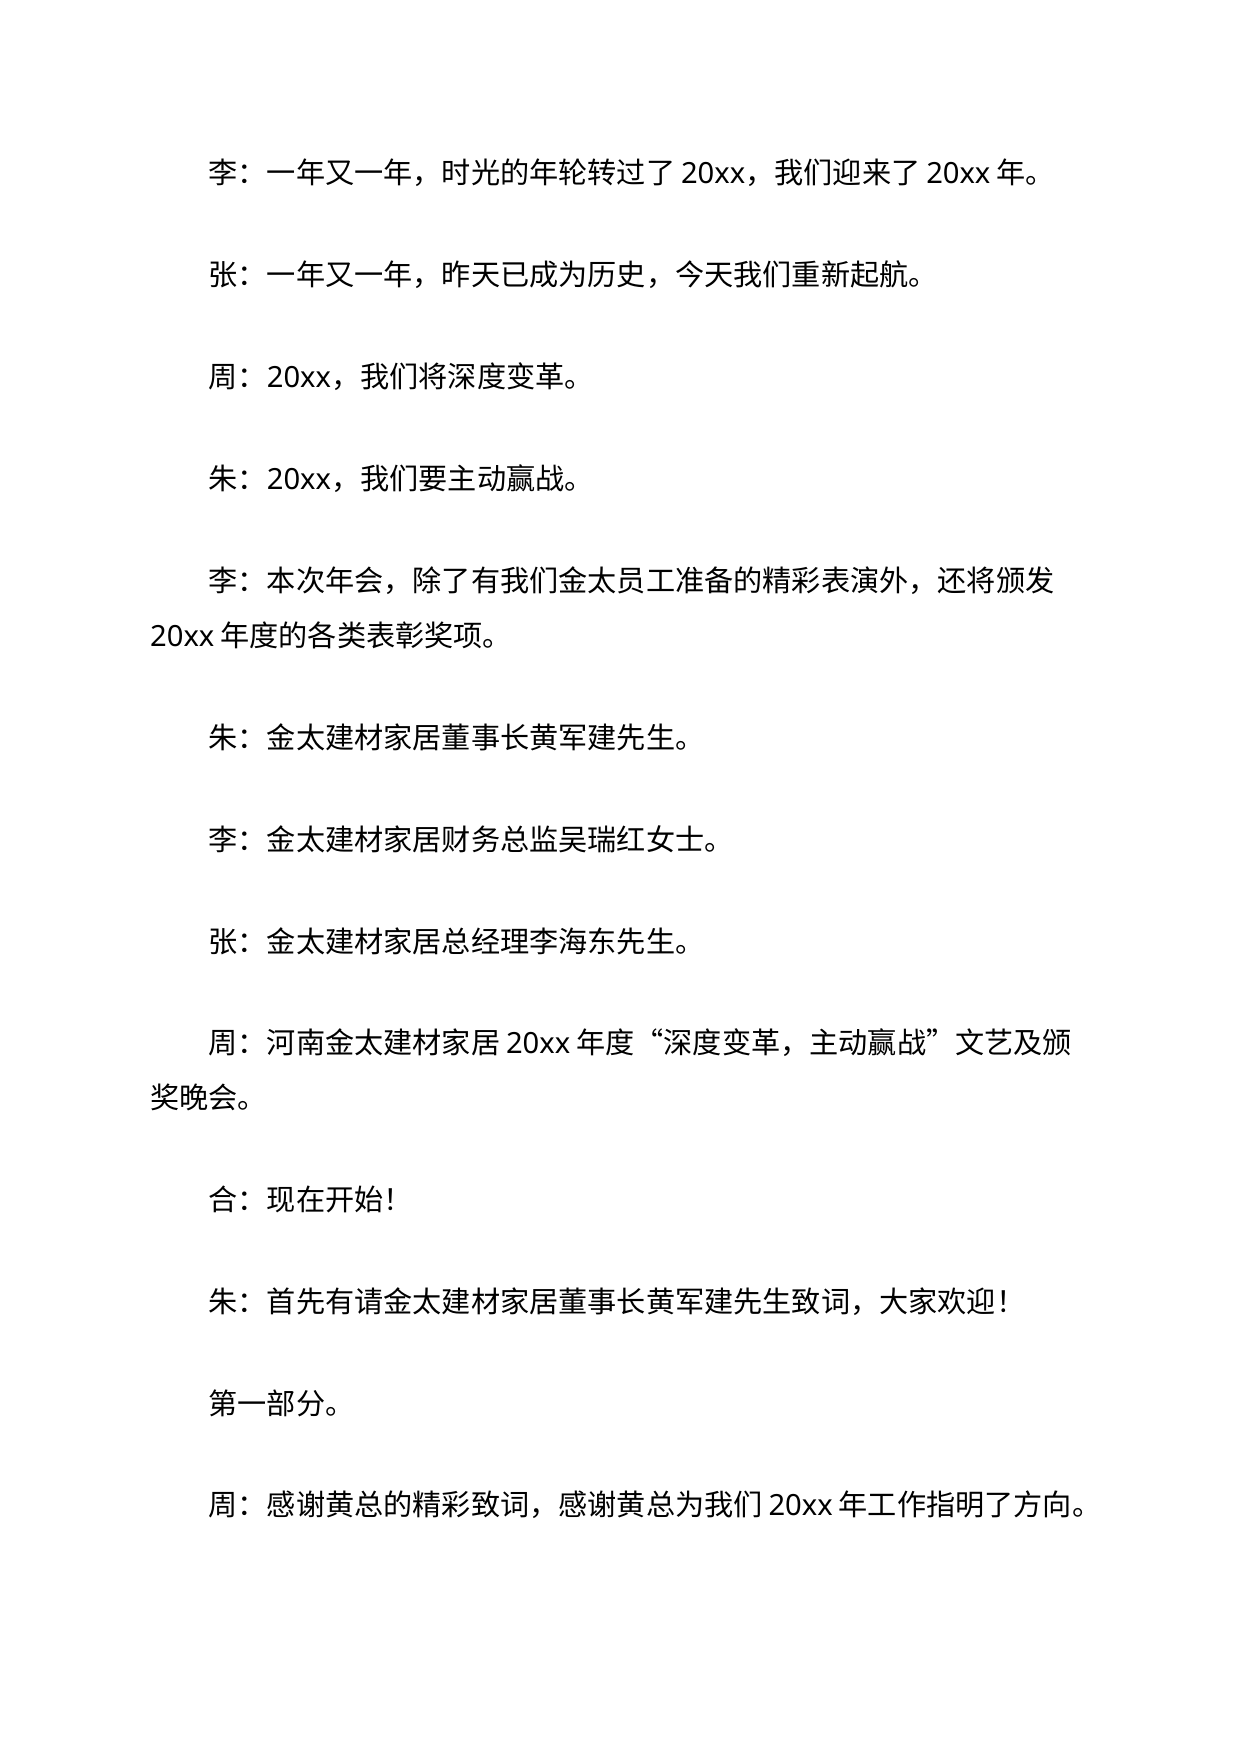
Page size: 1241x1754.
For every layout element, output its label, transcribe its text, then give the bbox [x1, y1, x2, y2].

text 李：金太建材家居财务总监吴瑞红女士。 [150, 816, 1090, 859]
text 张：金太建材家居总经理李海东先生。 [150, 918, 1090, 960]
text 张：一年又一年，昨天已成为历史，今天我们重新起航。 [150, 252, 1090, 294]
text 李：一年又一年，时光的年轮转过了20xx，我们迎来了20xx年。 [150, 150, 1090, 192]
text 朱：金太建材家居董事长黄军建先生。 [150, 714, 1090, 757]
text 合：现在开始！ [150, 1177, 1090, 1219]
text 朱：首先有请金太建材家居董事长黄军建先生致词，大家欢迎！ [150, 1278, 1090, 1321]
text 第一部分。 [150, 1380, 1090, 1422]
text 周：感谢黄总的精彩致词，感谢黄总为我们20xx年工作指明了方向。 [150, 1482, 1090, 1524]
text 朱：20xx，我们要主动赢战。 [150, 456, 1090, 498]
text 周：20xx，我们将深度变革。 [150, 354, 1090, 396]
text 周：河南金太建材家居20xx年度“深度变革，主动赢战”文艺及颁奖晚会。 [150, 1020, 1090, 1117]
text 李：本次年会，除了有我们金太员工准备的精彩表演外，还将颁发20xx年度的各类表彰奖项。 [150, 558, 1090, 655]
